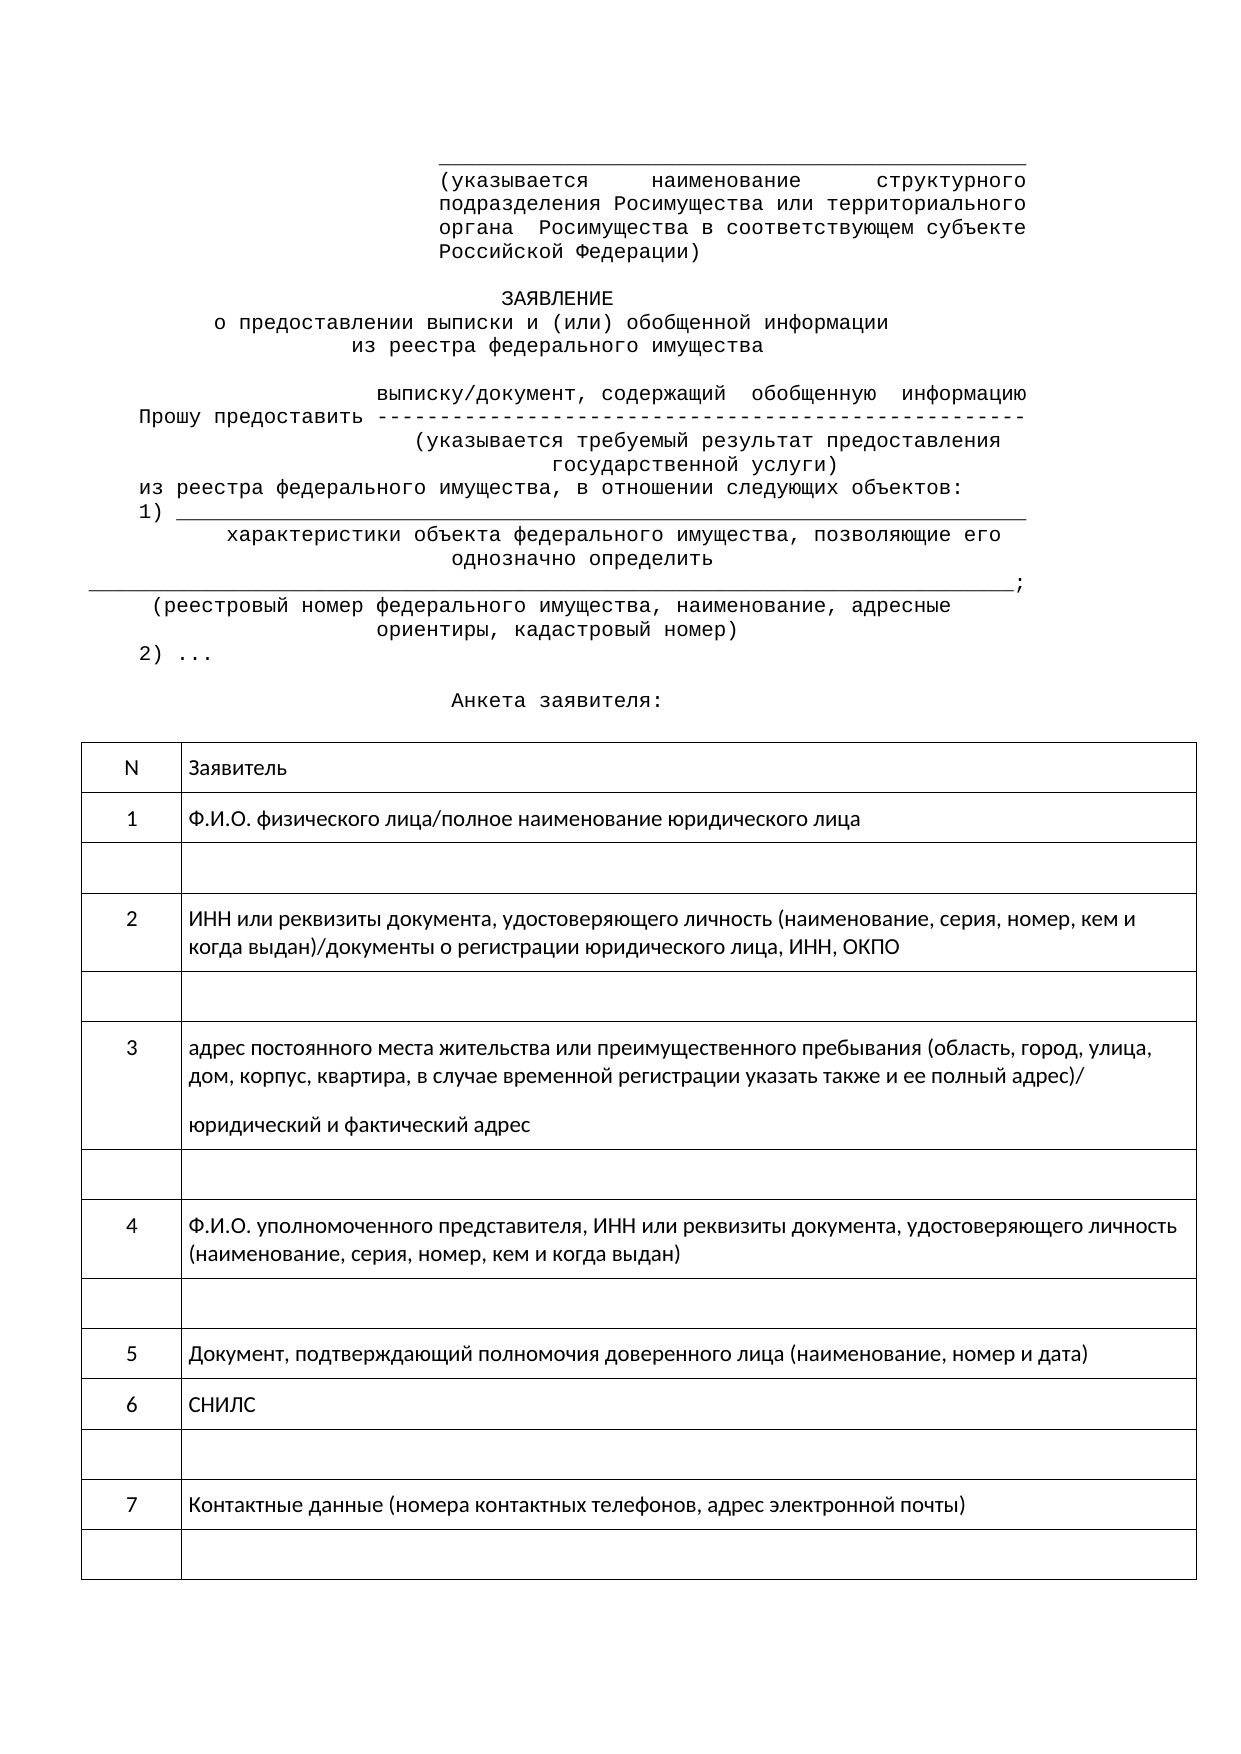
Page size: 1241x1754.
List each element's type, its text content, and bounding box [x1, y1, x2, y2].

table_cell [82, 972, 181, 1021]
text _______________________________________________ [89, 146, 1078, 170]
text 1) ____________________________________________________________________ [89, 501, 1078, 524]
table_header Заявитель [182, 743, 1196, 792]
table_cell [82, 843, 181, 893]
text выписку/документ, содержащий обобщенную информацию [89, 383, 1078, 406]
text (реестровый номер федерального имущества, наименование, адресные [89, 595, 1078, 619]
table_cell Ф.И.О. уполномоченного представителя, ИНН или реквизиты документа, удостоверяющего личность (наименование, серия, номер, кем и когда выдан) [182, 1200, 1196, 1277]
table_cell юридический и фактический адрес [182, 1100, 1196, 1149]
text 2) ... [89, 643, 1078, 666]
table_cell 1 [82, 793, 181, 842]
text (указывается требуемый результат предоставления [89, 430, 1078, 453]
table_cell [82, 1279, 181, 1328]
table_cell 6 [82, 1379, 181, 1428]
text Прошу предоставить ---------------------------------------------------- [89, 406, 1078, 430]
table_cell [82, 1150, 181, 1199]
table_cell [82, 1530, 181, 1579]
text о предоставлении выписки и (или) обобщенной информации [89, 312, 1078, 335]
table_cell Контактные данные (номера контактных телефонов, адрес электронной почты) [182, 1480, 1196, 1529]
table_cell 4 [82, 1200, 181, 1277]
table_cell [182, 843, 1196, 893]
table_cell [182, 1530, 1196, 1579]
text из реестра федерального имущества, в отношении следующих объектов: [89, 477, 1078, 501]
text характеристики объекта федерального имущества, позволяющие его [89, 524, 1078, 548]
table_cell 5 [82, 1329, 181, 1378]
text __________________________________________________________________________; [89, 572, 1078, 595]
table_cell адрес постоянного места жительства или преимущественного пребывания (область, город, улица, дом, корпус, квартира, в случае временной регистрации указать также и ее полный адрес)/ [182, 1022, 1196, 1099]
table_header N [82, 743, 181, 792]
text Российской Федерации) [89, 241, 1078, 264]
text ЗАЯВЛЕНИЕ [89, 288, 1078, 312]
text однозначно определить [89, 548, 1078, 572]
table_cell [82, 1100, 181, 1149]
table_cell [182, 1279, 1196, 1328]
table_cell [182, 1150, 1196, 1199]
text подразделения Росимущества или территориального [89, 193, 1078, 217]
table_cell Ф.И.О. физического лица/полное наименование юридического лица [182, 793, 1196, 842]
table_cell [182, 972, 1196, 1021]
table_cell СНИЛС [182, 1379, 1196, 1428]
table_cell ИНН или реквизиты документа, удостоверяющего личность (наименование, серия, номер, кем и когда выдан)/документы о регистрации юридического лица, ИНН, ОКПО [182, 894, 1196, 971]
table_cell Документ, подтверждающий полномочия доверенного лица (наименование, номер и дата) [182, 1329, 1196, 1378]
table_cell [182, 1430, 1196, 1479]
text Анкета заявителя: [89, 690, 1078, 714]
table_cell 2 [82, 894, 181, 971]
table_cell 7 [82, 1480, 181, 1529]
text государственной услуги) [89, 453, 1078, 477]
table_cell [82, 1430, 181, 1479]
text органа Росимущества в соответствующем субъекте [89, 217, 1078, 241]
text (указывается наименование структурного [89, 170, 1078, 193]
text ориентиры, кадастровый номер) [89, 619, 1078, 643]
text из реестра федерального имущества [89, 335, 1078, 359]
table_cell 3 [82, 1022, 181, 1099]
